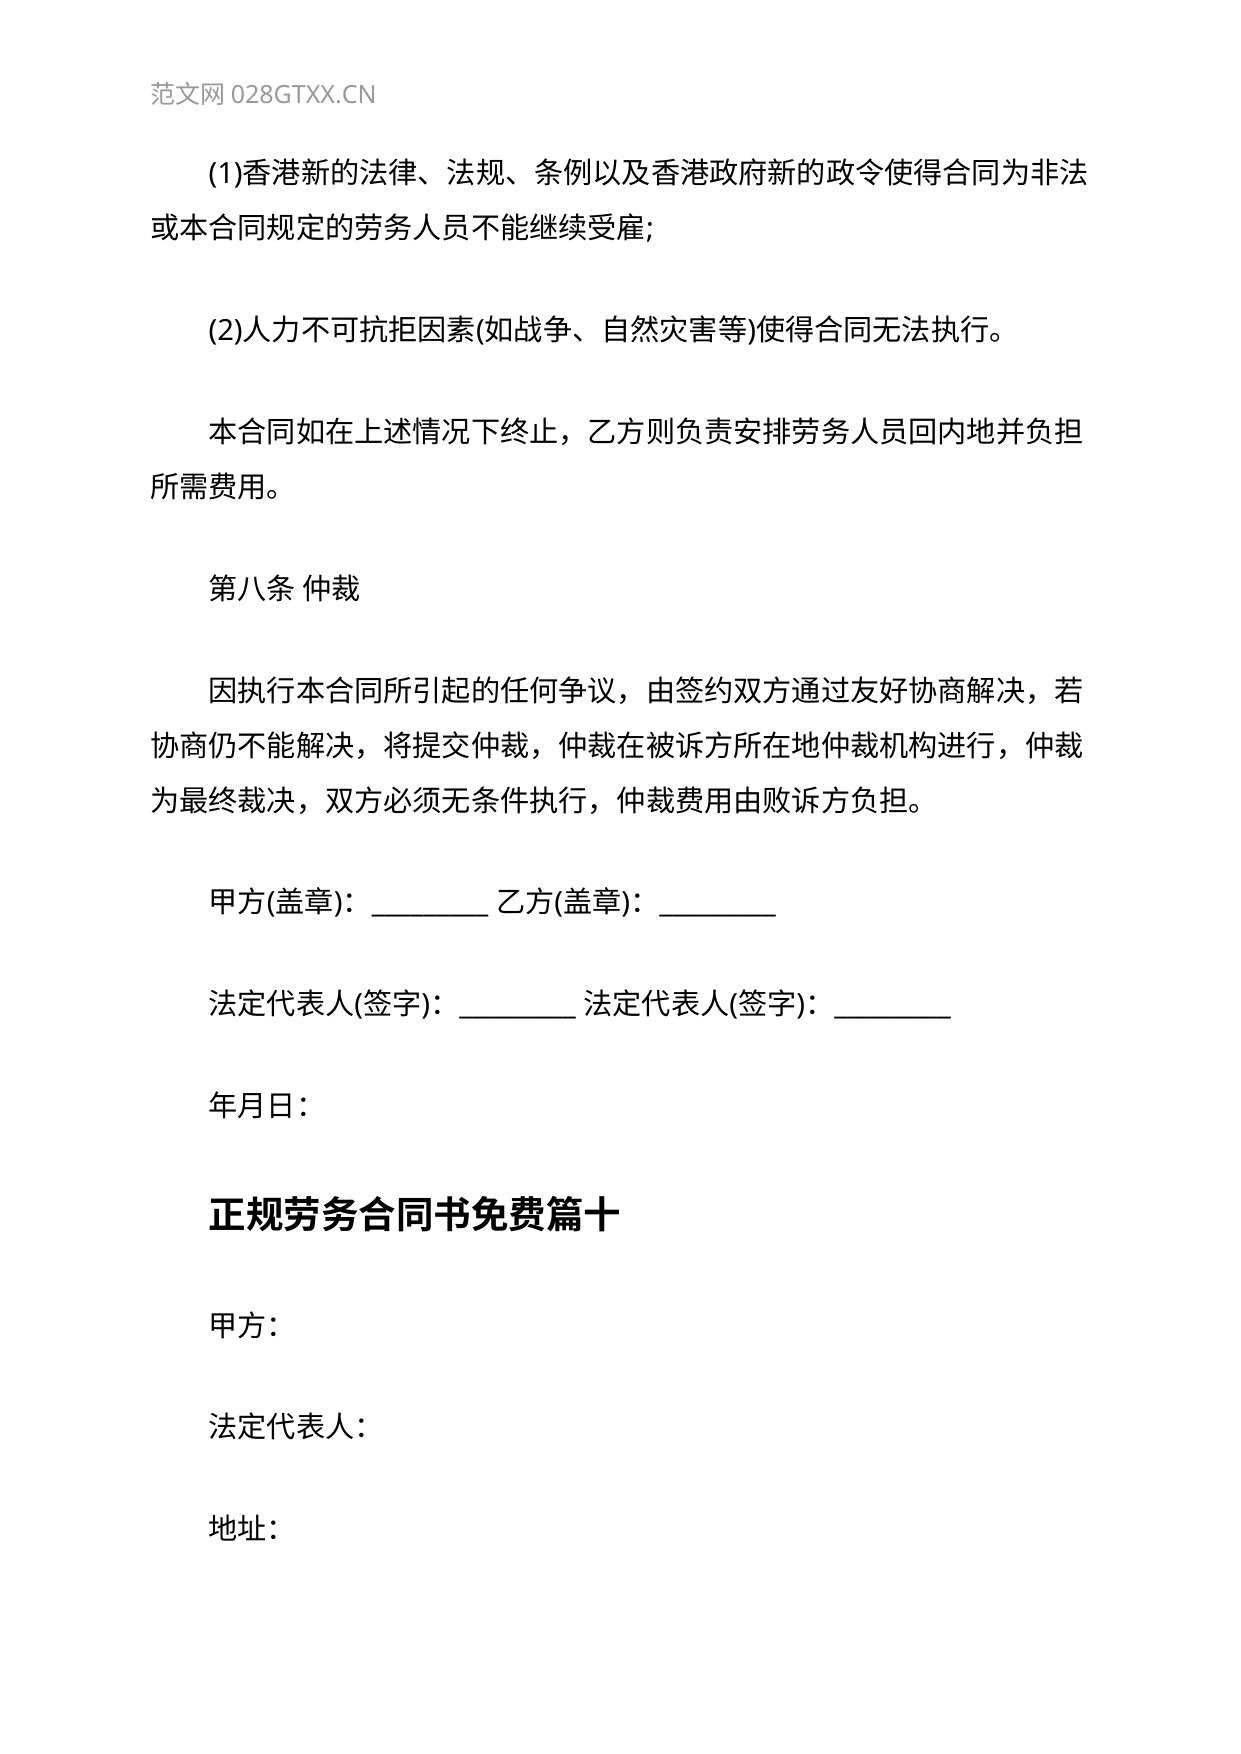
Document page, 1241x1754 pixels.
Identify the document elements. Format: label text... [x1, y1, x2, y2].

text 第八条 仲裁 [150, 566, 1090, 608]
text 甲方： [150, 1302, 1090, 1344]
text 因执行本合同所引起的任何争议，由签约双方通过友好协商解决，若协商仍不能解决，将提交仲裁，仲裁在被诉方所在地仲裁机构进行，仲裁为最终裁决，双方必须无条件执行，仲裁费用由败诉方负担。 [150, 667, 1090, 819]
text (2)人力不可抗拒因素(如战争、自然灾害等)使得合同无法执行。 [150, 307, 1090, 349]
text 地址： [150, 1506, 1090, 1548]
text 正规劳务合同书免费篇十 [150, 1185, 1090, 1239]
text (1)香港新的法律、法规、条例以及香港政府新的政令使得合同为非法或本合同规定的劳务人员不能继续受雇; [150, 150, 1090, 247]
text 年月日： [150, 1083, 1090, 1125]
text 法定代表人(签字)：_________ 法定代表人(签字)：_________ [150, 981, 1090, 1023]
text 法定代表人： [150, 1404, 1090, 1446]
text 本合同如在上述情况下终止，乙方则负责安排劳务人员回内地并负担所需费用。 [150, 409, 1090, 506]
text 甲方(盖章)：_________ 乙方(盖章)：_________ [150, 879, 1090, 921]
